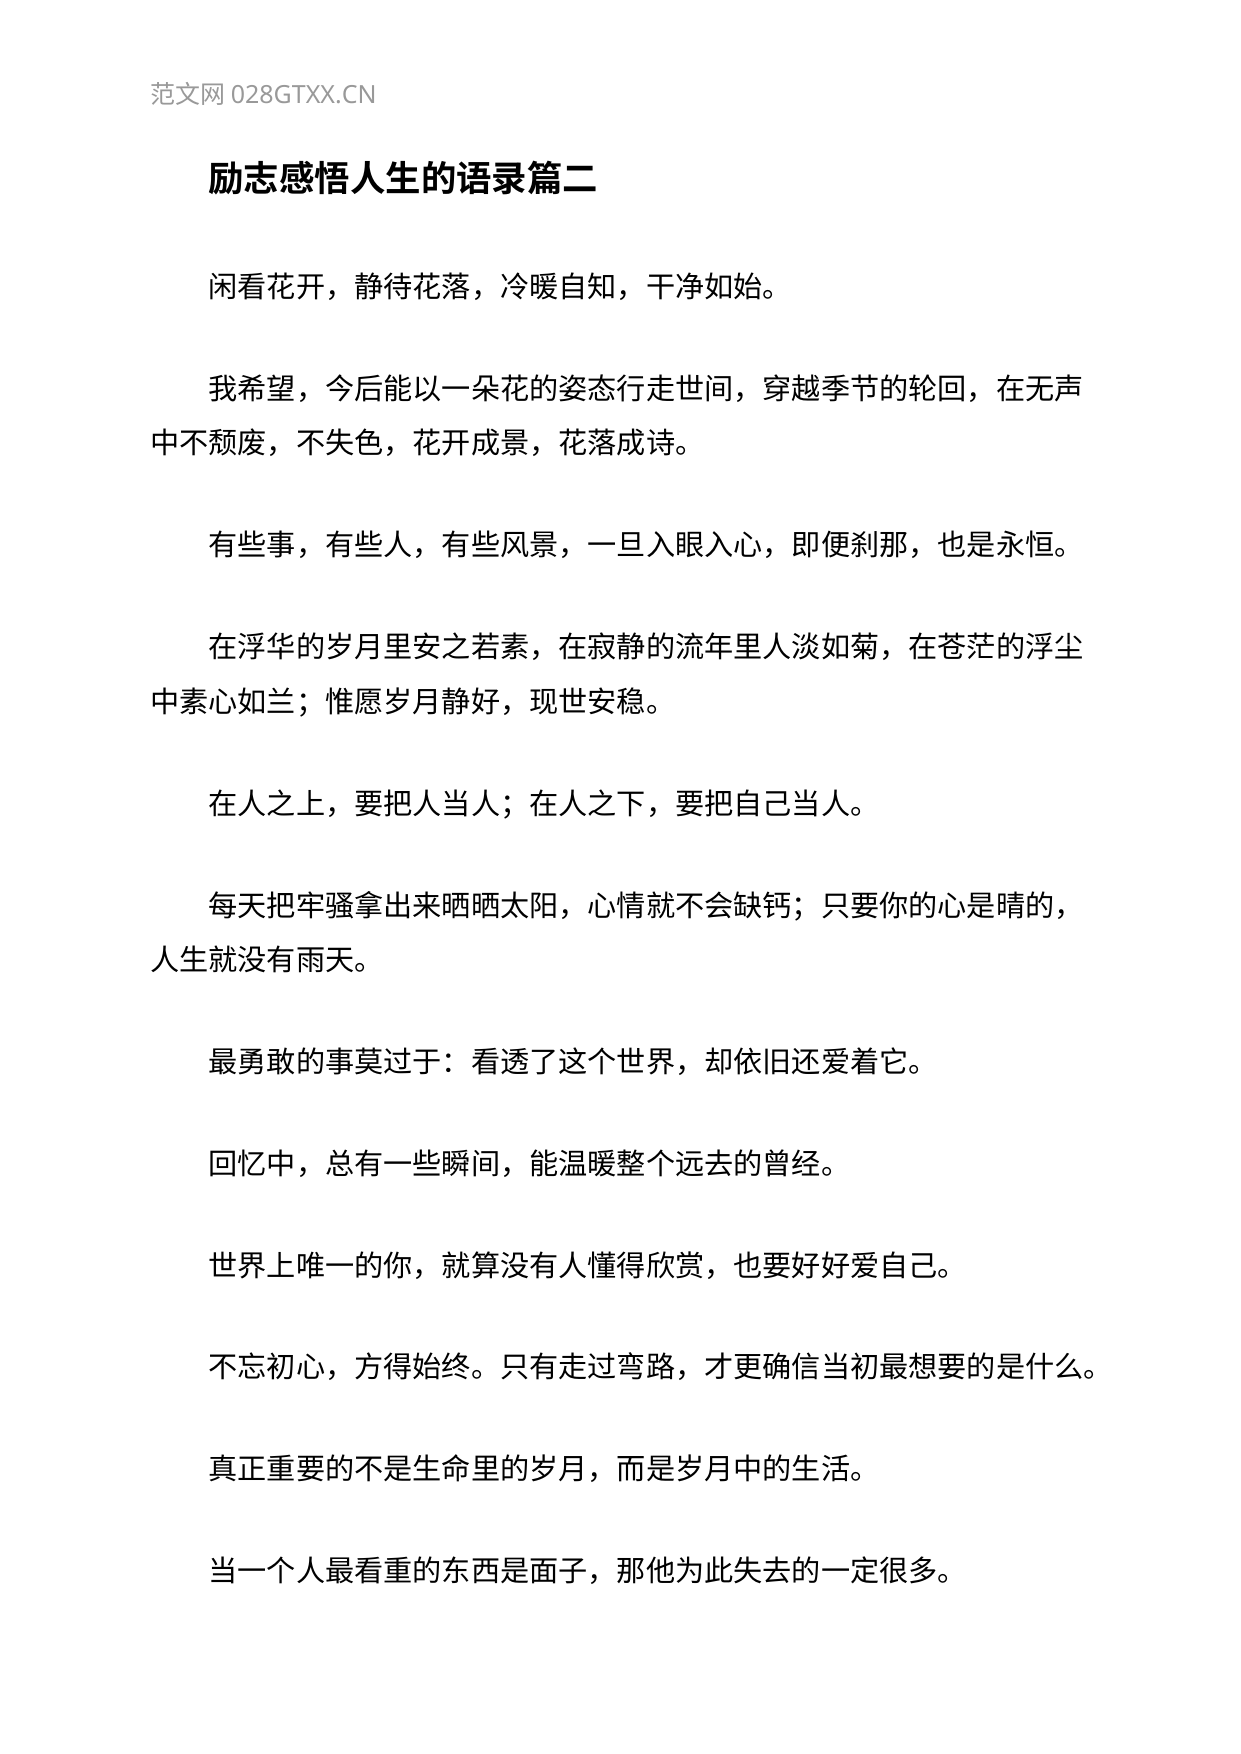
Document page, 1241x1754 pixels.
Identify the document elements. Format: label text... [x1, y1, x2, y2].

text 有些事，有些人，有些风景，一旦入眼入心，即便刹那，也是永恒。 [150, 522, 1090, 564]
text 闲看花开，静待花落，冷暖自知，干净如始。 [150, 263, 1090, 306]
text 每天把牢骚拿出来晒晒太阳，心情就不会缺钙；只要你的心是晴的，人生就没有雨天。 [150, 882, 1090, 979]
text 最勇敢的事莫过于：看透了这个世界，却依旧还爱着它。 [150, 1039, 1090, 1081]
text 励志感悟人生的语录篇二 [150, 150, 1090, 201]
text 我希望，今后能以一朵花的姿态行走世间，穿越季节的轮回，在无声中不颓废，不失色，花开成景，花落成诗。 [150, 365, 1090, 462]
text 回忆中，总有一些瞬间，能温暖整个远去的曾经。 [150, 1141, 1090, 1183]
text 在人之上，要把人当人；在人之下，要把自己当人。 [150, 780, 1090, 823]
text 世界上唯一的你，就算没有人懂得欣赏，也要好好爱自己。 [150, 1242, 1090, 1284]
text 不忘初心，方得始终。只有走过弯路，才更确信当初最想要的是什么。 [150, 1344, 1090, 1386]
text 当一个人最看重的东西是面子，那他为此失去的一定很多。 [150, 1548, 1090, 1590]
text 在浮华的岁月里安之若素，在寂静的流年里人淡如菊，在苍茫的浮尘中素心如兰；惟愿岁月静好，现世安稳。 [150, 624, 1090, 721]
text 真正重要的不是生命里的岁月，而是岁月中的生活。 [150, 1446, 1090, 1488]
